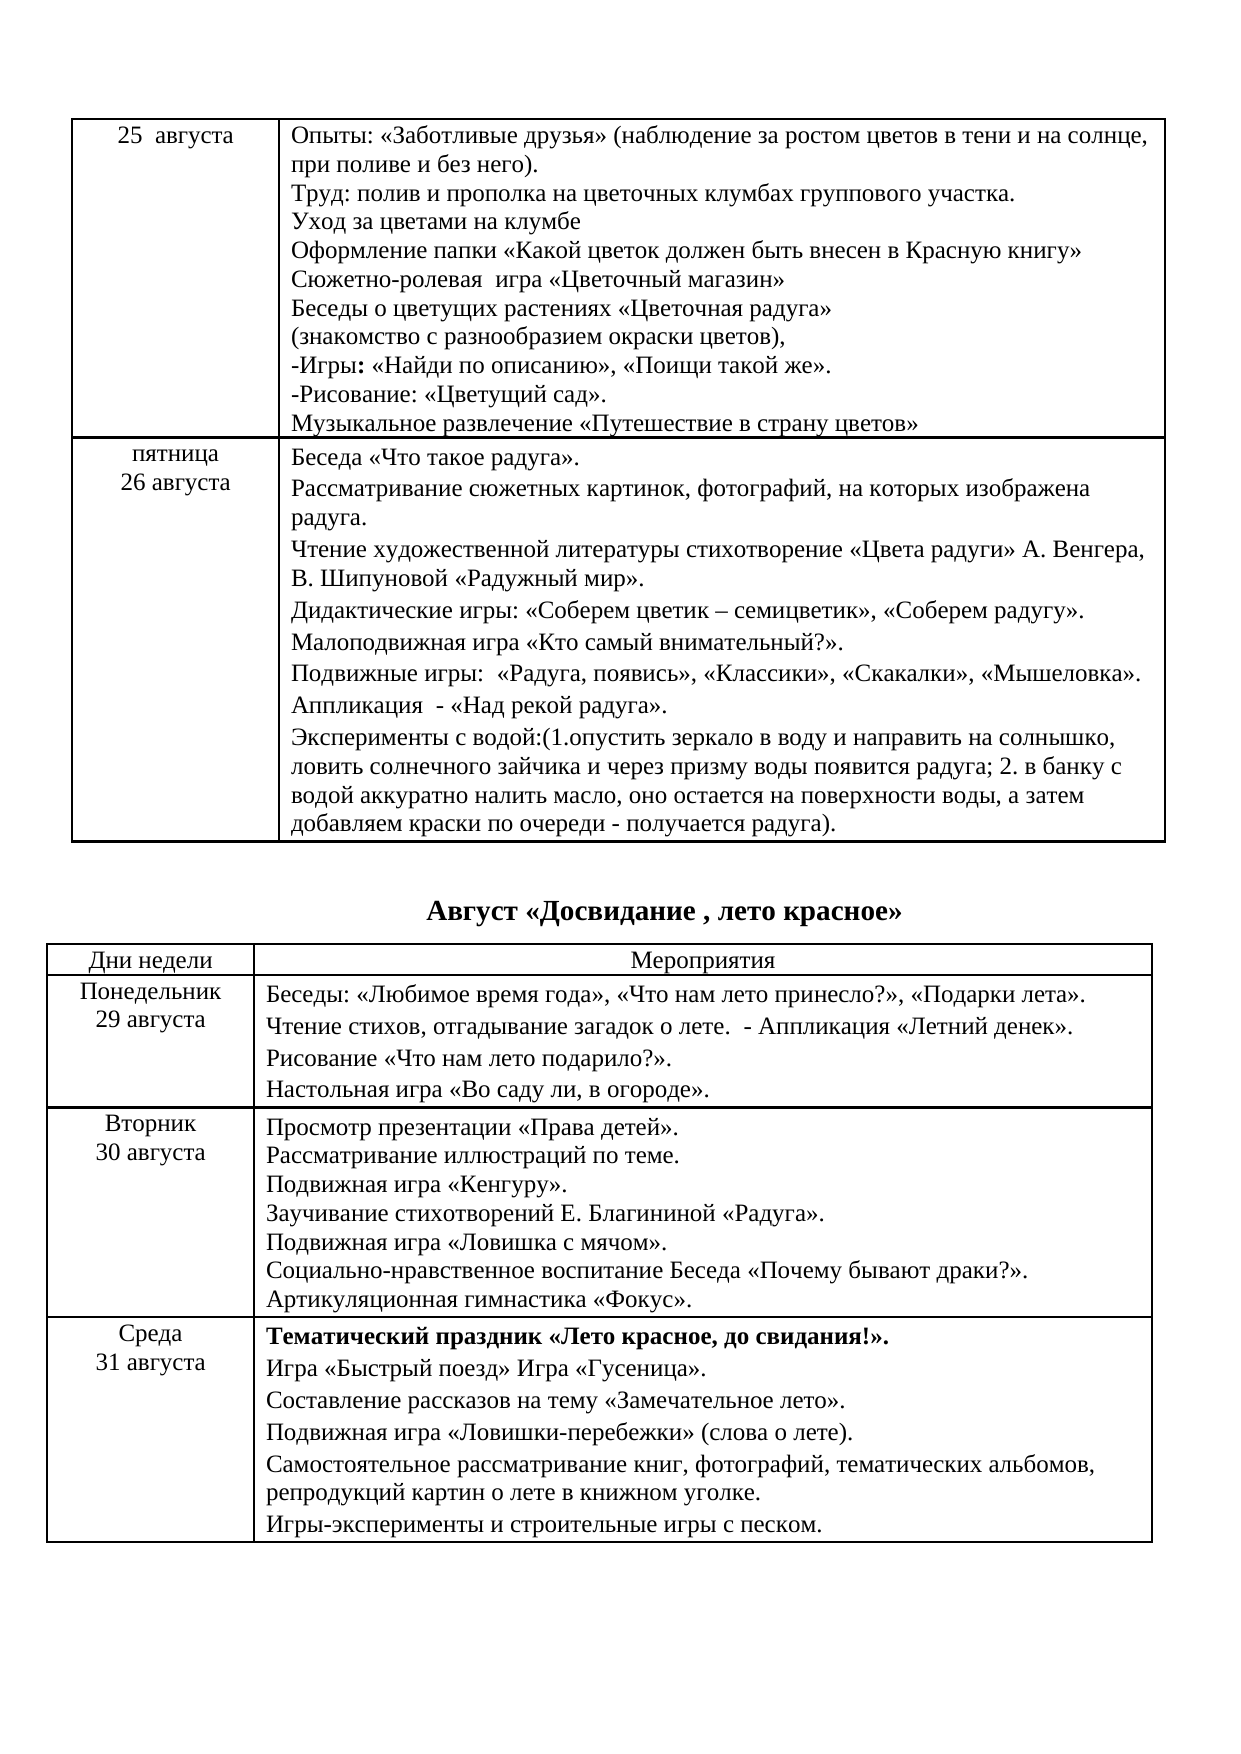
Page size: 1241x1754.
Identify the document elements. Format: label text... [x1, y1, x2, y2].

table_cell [280, 120, 1164, 436]
table_cell Вторник 30 августа [48, 1109, 253, 1316]
table_cell Тематический праздник «Лето красное, до свидания!». Игра «Быстрый поезд» Игра «Гусеница». Составление рассказов на тему «Замечательное лето». Подвижная игра «Ловишки-перебежки» (слова о лете). Самостоятельное рассматривание книг, фотографий, тематических альбомов, репродукций картин о лете в книжном уголке. Игры-эксперименты и строительные игры с песком. [255, 1318, 1151, 1541]
table_cell Беседа «Что такое радуга». Рассматривание сюжетных картинок, фотографий, на которых изображена радуга. Чтение художественной литературы стихотворение «Цвета радуги» А. Венгера, В. Шипуновой «Радужный мир». Дидактические игры: «Соберем цветик – семицветик», «Соберем радугу». Малоподвижная игра «Кто самый внимательный?». Подвижные игры: «Радуга, появись», «Классики», «Скакалки», «Мышеловка». Аппликация - «Над рекой радуга». Эксперименты с водой:(1.опустить зеркало в воду и направить на солнышко, ловить солнечного зайчика и через призму воды появится радуга; 2. в банку с водой аккуратно налить масло, оно остается на поверхности воды, а затем добавляем краски по очереди - получается радуга). [280, 439, 1164, 840]
table_cell Понедельник 29 августа [48, 976, 253, 1106]
table_cell Среда 31 августа [48, 1318, 253, 1541]
table_cell пятница 26 августа [73, 439, 278, 840]
table_cell Беседы: «Любимое время года», «Что нам лето принесло?», «Подарки лета». Чтение стихов, отгадывание загадок о лете. - Аппликация «Летний денек». Рисование «Что нам лето подарило?». Настольная игра «Во саду ли, в огороде». [255, 976, 1151, 1106]
table_header Мероприятия [255, 945, 1151, 974]
table_cell четверг 25 августа [73, 120, 278, 436]
table_cell Просмотр презентации «Права детей». Рассматривание иллюстраций по теме. Подвижная игра «Кенгуру». Заучивание стихотворений Е. Благининой «Радуга». Подвижная игра «Ловишка с мячом». Социально-нравственное воспитание Беседа «Почему бывают драки?». Артикуляционная гимнастика «Фокус». [255, 1109, 1151, 1316]
table_header Дни недели [48, 945, 253, 974]
text Август «Досвидание , лето красное» [177, 893, 1152, 926]
